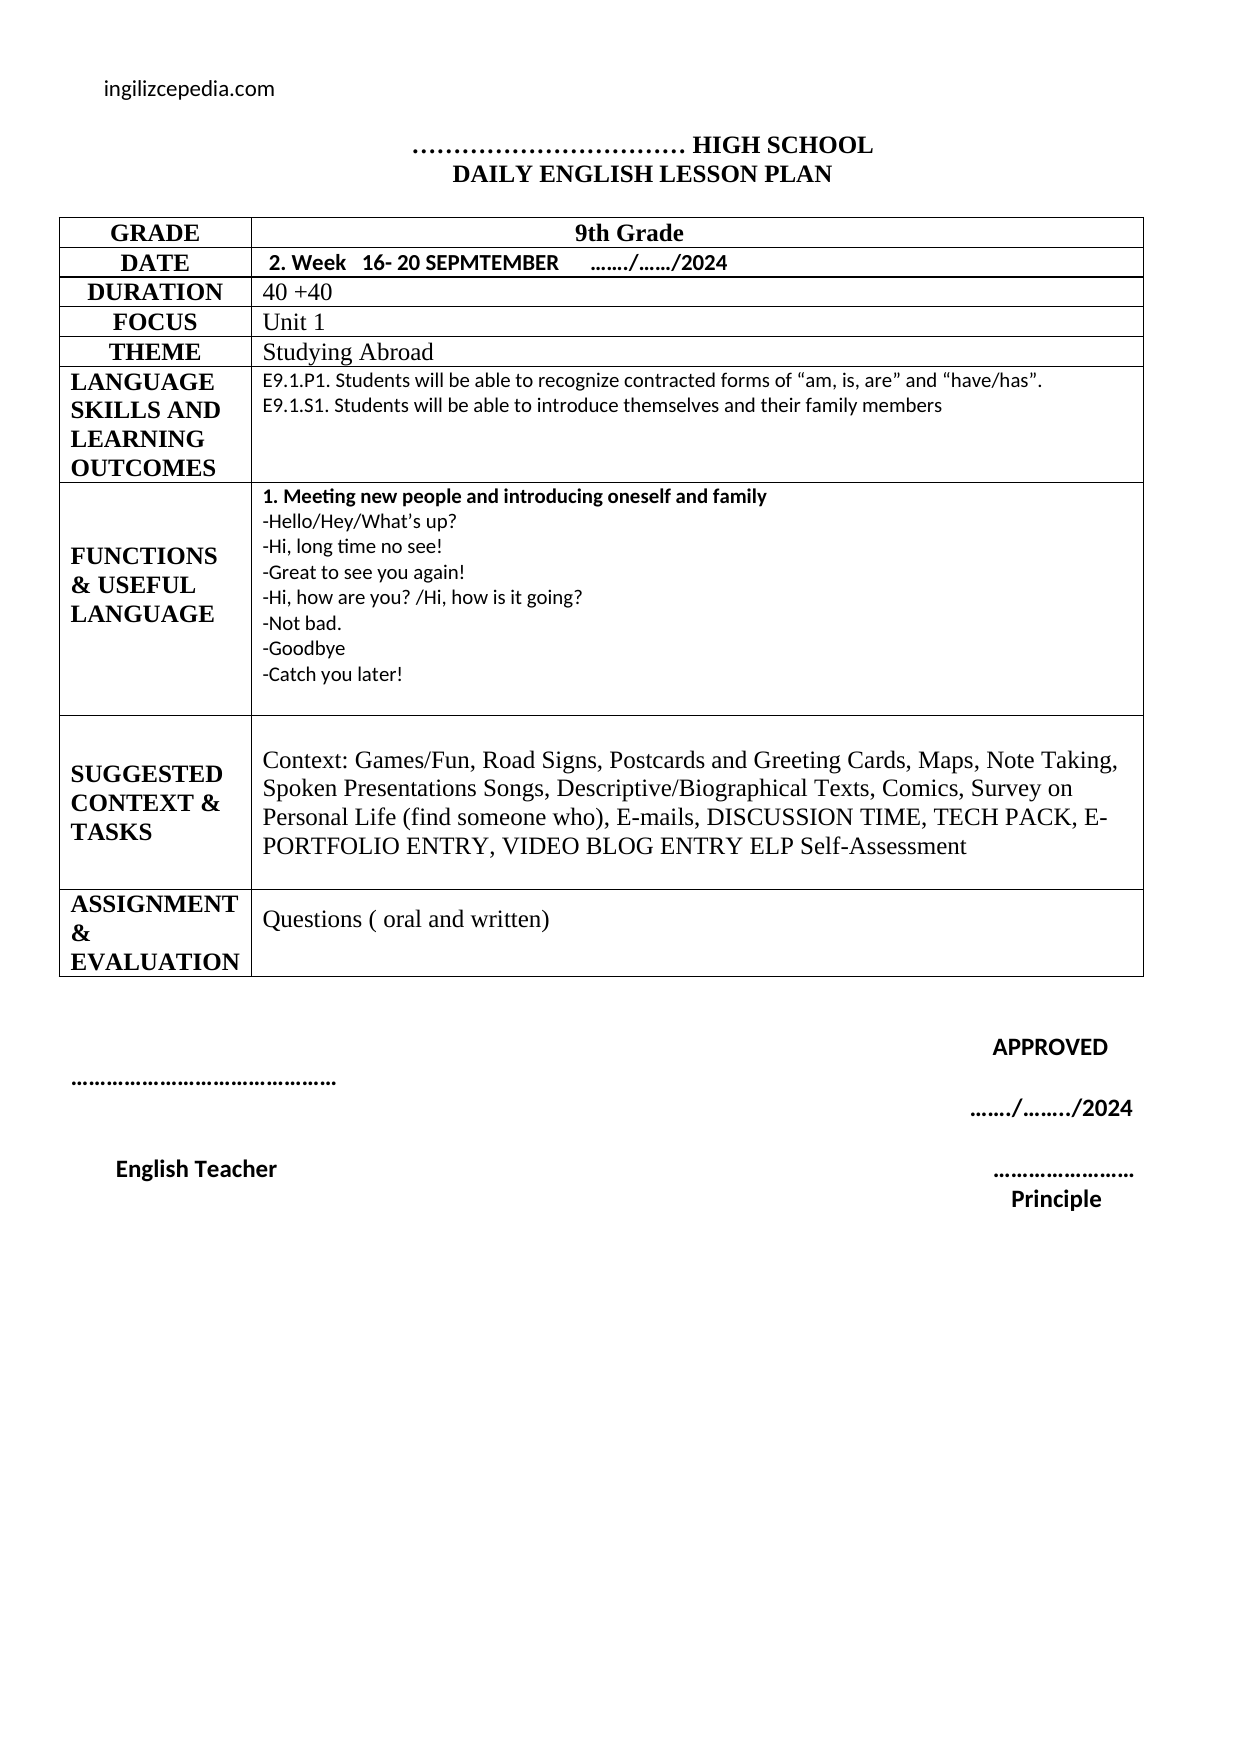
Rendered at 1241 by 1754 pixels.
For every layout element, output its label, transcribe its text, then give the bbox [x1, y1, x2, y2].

table_cell FUNCTIONS & USEFUL LANGUAGE [60, 483, 251, 715]
table_cell 1. Meeting new people and introducing oneself and family -Hello/Hey/What’s up? -Hi, long time no see! -Great to see you again! -Hi, how are you? /Hi, how is it going? -Not bad. -Goodbye -Catch you later! [252, 483, 1143, 715]
table_cell LANGUAGE SKILLS AND LEARNING OUTCOMES [60, 367, 251, 482]
text ……………………………………… [59, 1061, 1181, 1092]
table_cell Questions ( oral and written) [252, 890, 1143, 976]
table_cell Context: Games/Fun, Road Signs, Postcards and Greeting Cards, Maps, Note Taking, Spoken Presentations Songs, Descriptive/Biographical Texts, Comics, Survey on Personal Life (find someone who), E-mails, DISCUSSION TIME, TECH PACK, E-PORTFOLIO ENTRY, VIDEO BLOG ENTRY ELP Self-Assessment [252, 716, 1143, 888]
table_cell SUGGESTED CONTEXT & TASKS [60, 716, 251, 888]
table_cell E9.1.P1. Students will be able to recognize contracted forms of “am, is, are” and “have/has”. E9.1.S1. Students will be able to introduce themselves and their family members [252, 367, 1143, 482]
text APPROVED [59, 1031, 1181, 1061]
text …………………………… HIGH SCHOOL [103, 131, 1181, 159]
table_cell ASSIGNMENT & EVALUATION [60, 890, 251, 976]
text ……./……../2024 [59, 1092, 1181, 1153]
table_cell Unit 1 [252, 307, 1143, 336]
table_header 9th Grade [252, 218, 1143, 247]
table_cell DATE [60, 248, 251, 276]
table_header GRADE [60, 218, 251, 247]
table_cell FOCUS [60, 307, 251, 336]
table_cell 2. Week 16- 20 SEPMTEMBER ……./……/2024 [252, 248, 1143, 276]
text Principle [59, 1183, 1181, 1214]
table_cell THEME [60, 337, 251, 366]
table_cell 40 +40 [252, 278, 1143, 306]
text DAILY ENGLISH LESSON PLAN [103, 159, 1181, 188]
table_cell Studying Abroad [252, 337, 1143, 366]
table_cell DURATION [60, 278, 251, 306]
text English Teacher …………………… [59, 1153, 1181, 1183]
